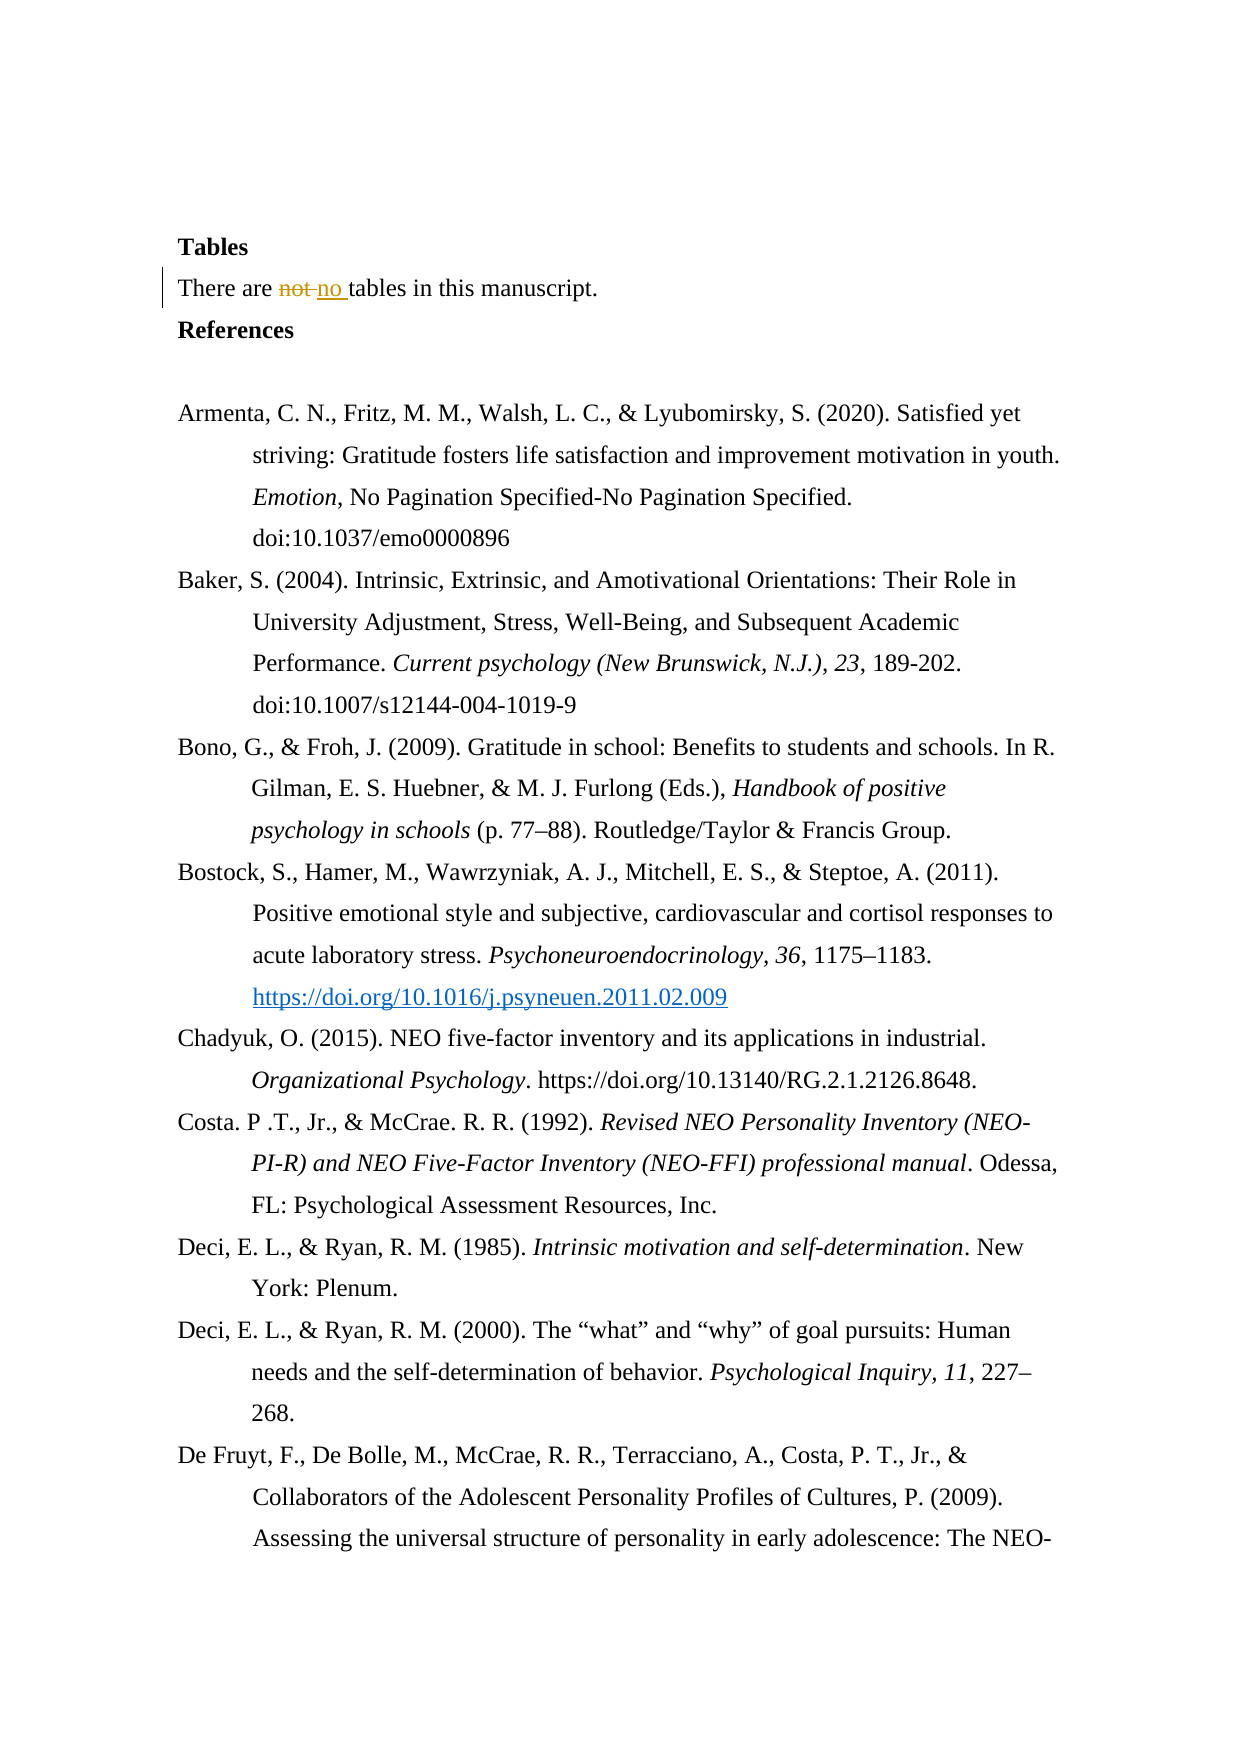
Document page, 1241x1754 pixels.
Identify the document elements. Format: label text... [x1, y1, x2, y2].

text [177, 1433, 1063, 1558]
text Costa. P .T., Jr., & McCrae. R. R. (1992). Revised NEO Personality Inventory (NEO-PI-R) and NEO Five-Factor Inventory (NEO-FFI) professional manual. Odessa, FL: Psychological Assessment Resources, Inc. [177, 1100, 1063, 1225]
text Armenta, C. N., Fritz, M. M., Walsh, L. C., & Lyubomirsky, S. (2020). Satisfied yet striving: Gratitude fosters life satisfaction and improvement motivation in youth. Emotion, No Pagination Specified-No Pagination Specified. doi:10.1037/emo0000896 [177, 392, 1063, 558]
text Deci, E. L., & Ryan, R. M. (1985). Intrinsic motivation and self-determination. New York: Plenum. [177, 1225, 1063, 1308]
text There are tables in this manuscript. [177, 267, 1063, 308]
text Bono, G., & Froh, J. (2009). Gratitude in school: Benefits to students and schools. In R. Gilman, E. S. Huebner, & M. J. Furlong (Eds.), Handbook of positive psychology in schools (p. 77–88). Routledge/Taylor & Francis Group. [177, 725, 1063, 850]
text Bostock, S., Hamer, M., Wawrzyniak, A. J., Mitchell, E. S., & Steptoe, A. (2011). Positive emotional style and subjective, cardiovascular and cortisol responses to acute laboratory stress. Psychoneuroendocrinology, 36, 1175–1183. https://doi.org/10.1016/j.psyneuen.2011.02.009 [177, 850, 1063, 1017]
text Tables [177, 225, 1063, 267]
text Baker, S. (2004). Intrinsic, Extrinsic, and Amotivational Orientations: Their Role in University Adjustment, Stress, Well-Being, and Subsequent Academic Performance. Current psychology (New Brunswick, N.J.), 23, 189-202. doi:10.1007/s12144-004-1019-9 [177, 558, 1063, 725]
text References [177, 308, 1063, 350]
text Chadyuk, O. (2015). NEO five-factor inventory and its applications in industrial. Organizational Psychology. https://doi.org/10.13140/RG.2.1.2126.8648. [177, 1017, 1063, 1100]
text Deci, E. L., & Ryan, R. M. (2000). The “what” and “why” of goal pursuits: Human needs and the self-determination of behavior. Psychological Inquiry, 11, 227–268. [177, 1308, 1063, 1433]
